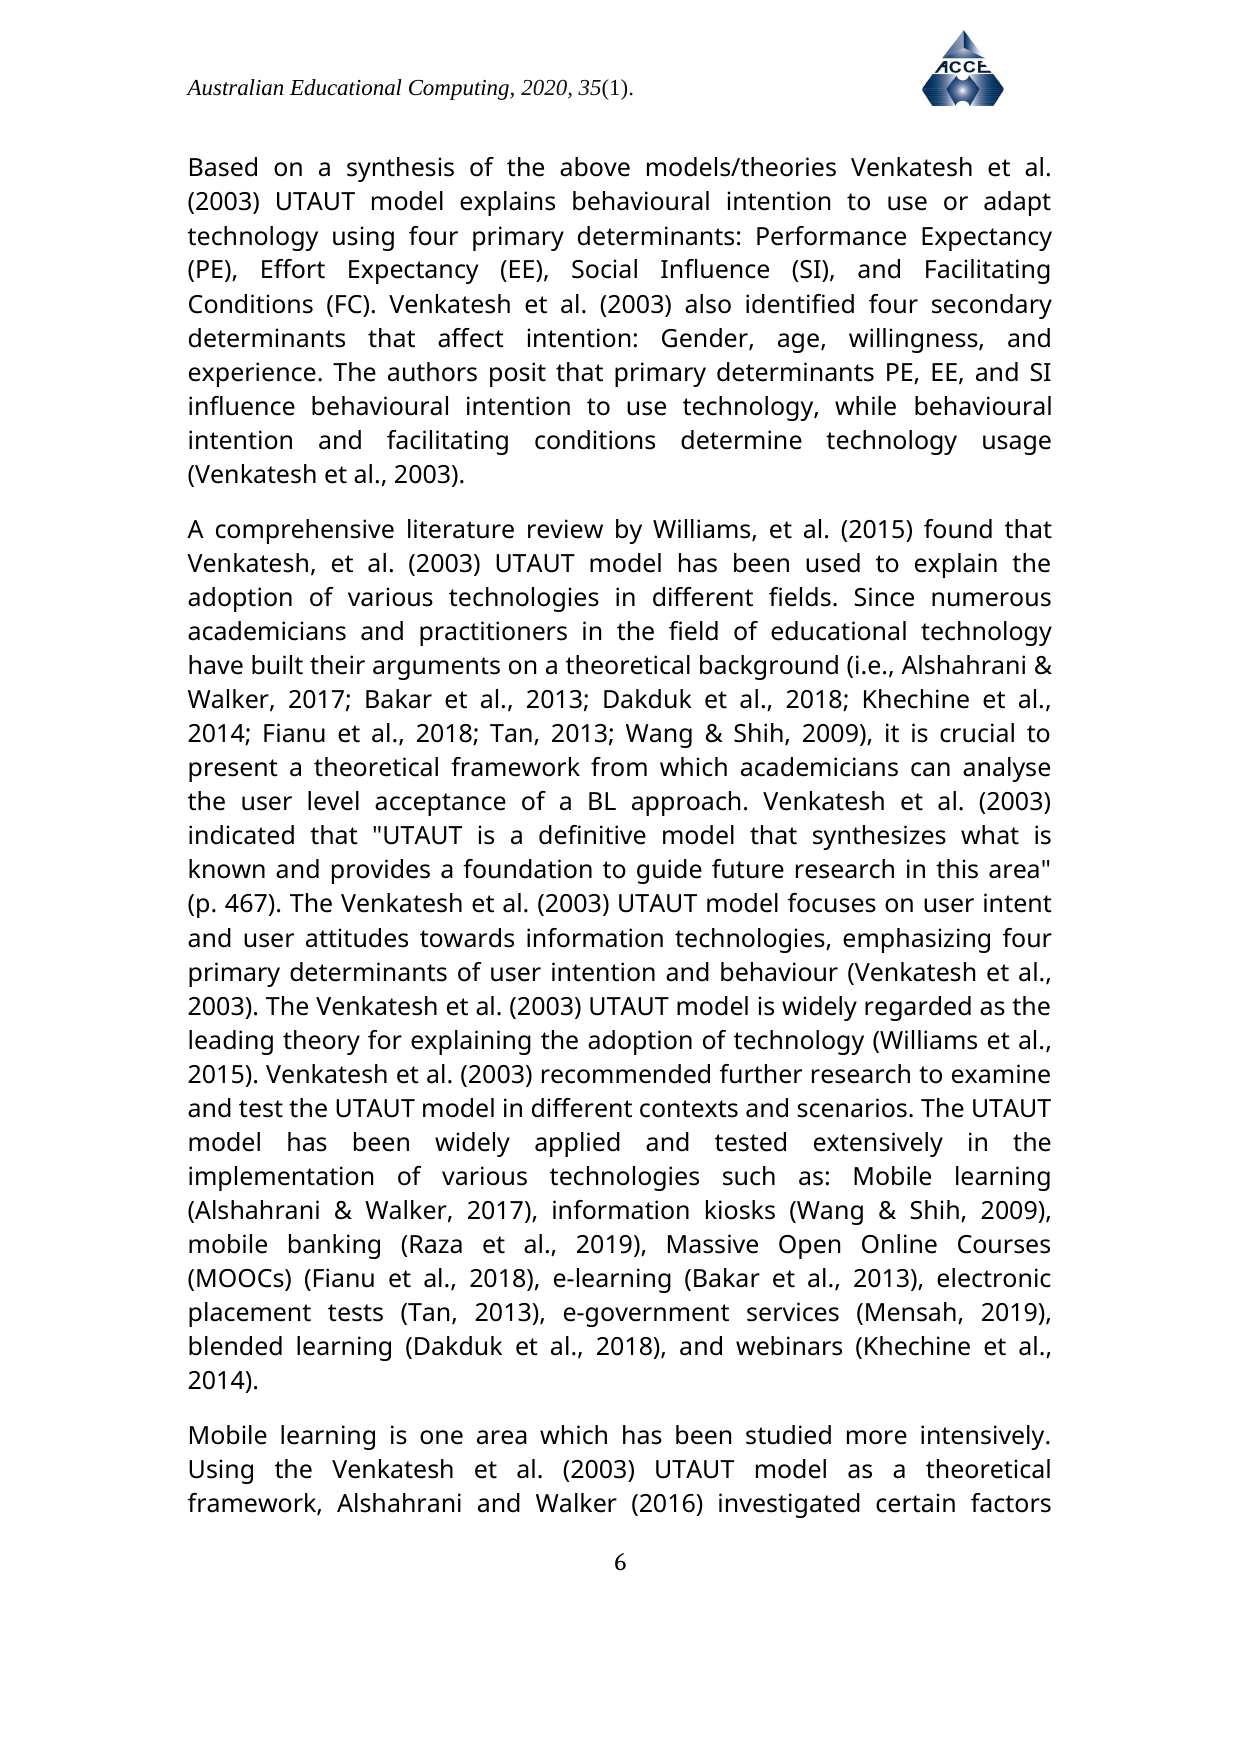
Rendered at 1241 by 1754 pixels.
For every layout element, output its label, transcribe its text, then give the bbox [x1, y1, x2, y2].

text A comprehensive literature review by Williams, et al. (2015) found that Venkatesh, et al. (2003) UTAUT model has been used to explain the adoption of various technologies in different fields. Since numerous academicians and practitioners in the field of educational technology have built their arguments on a theoretical background (i.e., Alshahrani & Walker, 2017; Bakar et al., 2013; Dakduk et al., 2018; Khechine et al., 2014; Fianu et al., 2018; Tan, 2013; Wang & Shih, 2009), it is crucial to present a theoretical framework from which academicians can analyse the user level acceptance of a BL approach. Venkatesh et al. (2003) indicated that "UTAUT is a definitive model that synthesizes what is known and provides a foundation to guide future research in this area" (p. 467). The Venkatesh et al. (2003) UTAUT model focuses on user intent and user attitudes towards information technologies, emphasizing four primary determinants of user intention and behaviour (Venkatesh et al., 2003). The Venkatesh et al. (2003) UTAUT model is widely regarded as the leading theory for explaining the adoption of technology (Williams et al., 2015). Venkatesh et al. (2003) recommended further research to examine and test the UTAUT model in different contexts and scenarios. The UTAUT model has been widely applied and tested extensively in the implementation of various technologies such as: Mobile learning (Alshahrani & Walker, 2017), information kiosks (Wang & Shih, 2009), mobile banking (Raza et al., 2019), Massive Open Online Courses (MOOCs) (Fianu et al., 2018), e-learning (Bakar et al., 2013), electronic placement tests (Tan, 2013), e-government services (Mensah, 2019), blended learning (Dakduk et al., 2018), and webinars (Khechine et al., 2014). [187, 511, 1053, 1397]
picture [922, 30, 1004, 106]
text Based on a synthesis of the above models/theories Venkatesh et al. (2003) UTAUT model explains behavioural intention to use or adapt technology using four primary determinants: Performance Expectancy (PE), Effort Expectancy (EE), Social Influence (SI), and Facilitating Conditions (FC). Venkatesh et al. (2003) also identified four secondary determinants that affect intention: Gender, age, willingness, and experience. The authors posit that primary determinants PE, EE, and SI influence behavioural intention to use technology, while behavioural intention and facilitating conditions determine technology usage (Venkatesh et al., 2003). [187, 150, 1053, 491]
